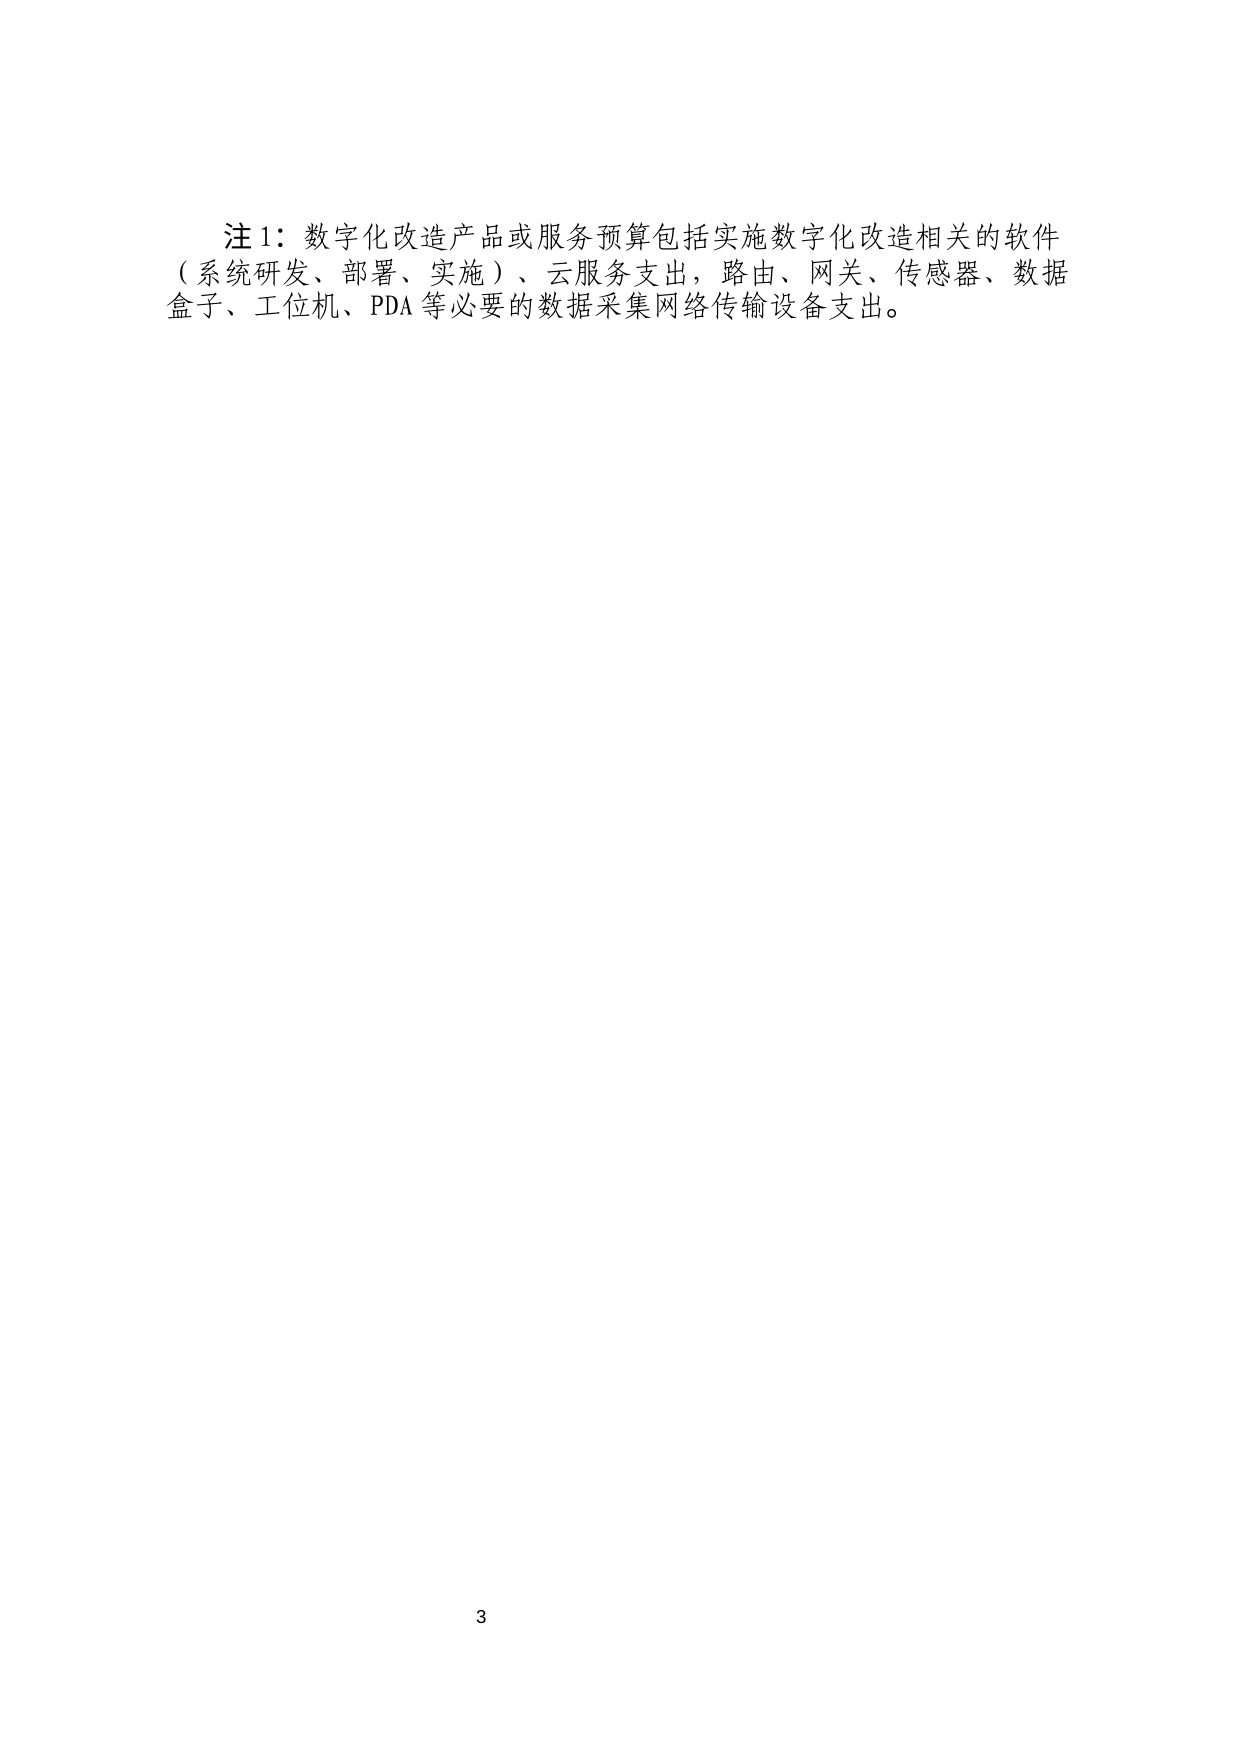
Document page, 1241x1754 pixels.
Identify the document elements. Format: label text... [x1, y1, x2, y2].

text 注1：数字化改造产品或服务预算包括实施数字化改造相关的软件（系统研发、部署、实施）、云服务支出，路由、网关、传感器、数据盒子、工位机、PDA等必要的数据采集网络传输设备支出。 [165, 218, 1087, 322]
